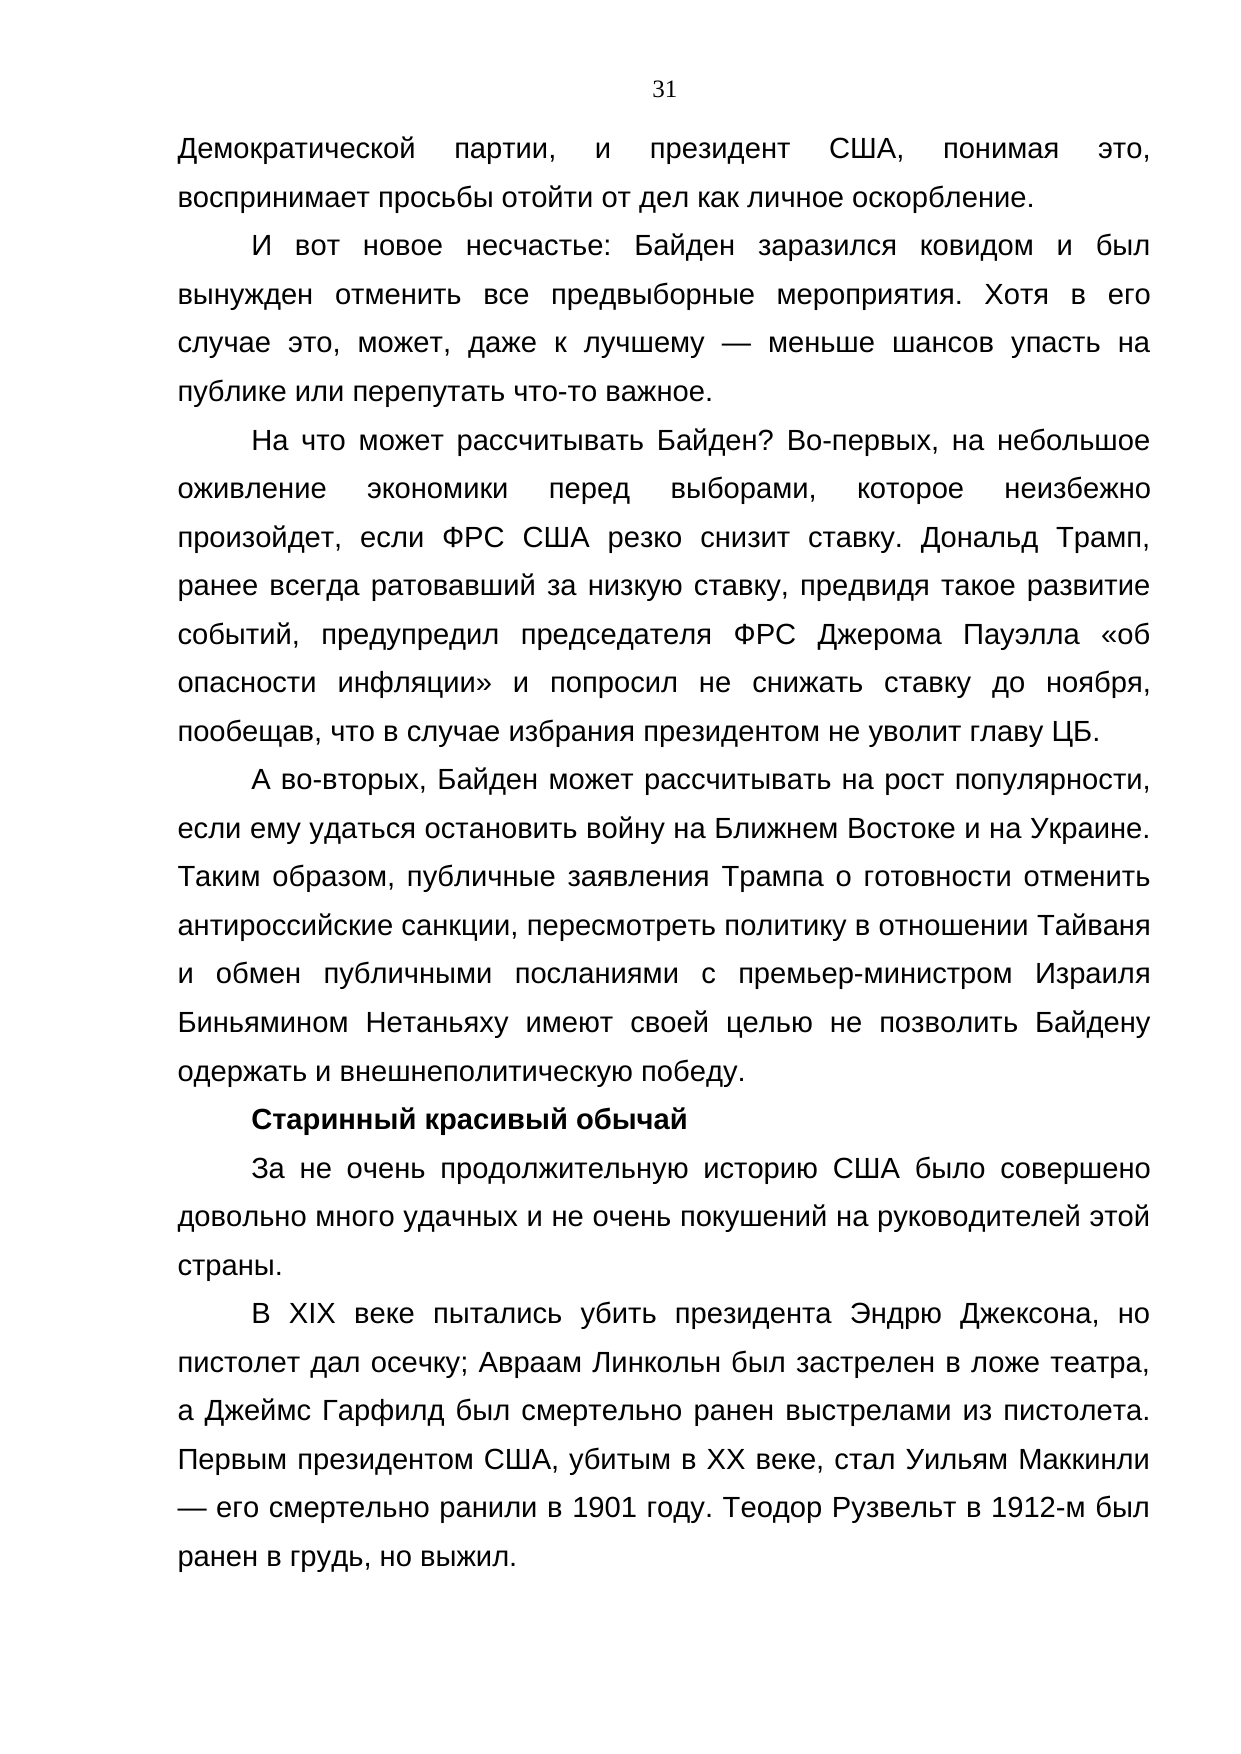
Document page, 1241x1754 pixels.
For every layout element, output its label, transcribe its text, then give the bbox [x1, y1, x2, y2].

text А во-вторых, Байден может рассчитывать на рост популярности, если ему удаться остановить войну на Ближнем Востоке и на Украине. Таким образом, публичные заявления Трампа о готовности отменить антироссийские санкции, пересмотреть политику в отношении Тайваня и обмен публичными посланиями с премьер-министром Израиля Биньямином Нетаньяху имеют своей целью не позволить Байдену одержать и внешнеполитическую победу. [177, 762, 1152, 1087]
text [177, 131, 1152, 213]
text Старинный красивый обычай [177, 1102, 1152, 1136]
text За не очень продолжительную историю США было совершено довольно много удачных и не очень покушений на руководителей этой страны. [177, 1151, 1152, 1281]
text В XIX веке пытались убить президента Эндрю Джексона, но пистолет дал осечку; Авраам Линкольн был застрелен в ложе театра, а Джеймс Гарфилд был смертельно ранен выстрелами из пистолета. Первым президентом США, убитым в ХХ веке, стал Уильям Маккинли — его смертельно ранили в 1901 году. Теодор Рузвельт в 1912-м был ранен в грудь, но выжил. [177, 1296, 1152, 1572]
text И вот новое несчастье: Байден заразился ковидом и был вынужден отменить все предвыборные мероприятия. Хотя в его случае это, может, даже к лучшему — меньше шансов упасть на публике или перепутать что-то важное. [177, 228, 1152, 407]
text На что может рассчитывать Байден? Во-первых, на небольшое оживление экономики перед выборами, которое неизбежно произойдет, если ФРС США резко снизит ставку. Дональд Трамп, ранее всегда ратовавший за низкую ставку, предвидя такое развитие событий, предупредил председателя ФРС Джерома Пауэлла «об опасности инфляции» и попросил не снижать ставку до ноября, пообещав, что в случае избрания президентом не уволит главу ЦБ. [177, 422, 1152, 747]
